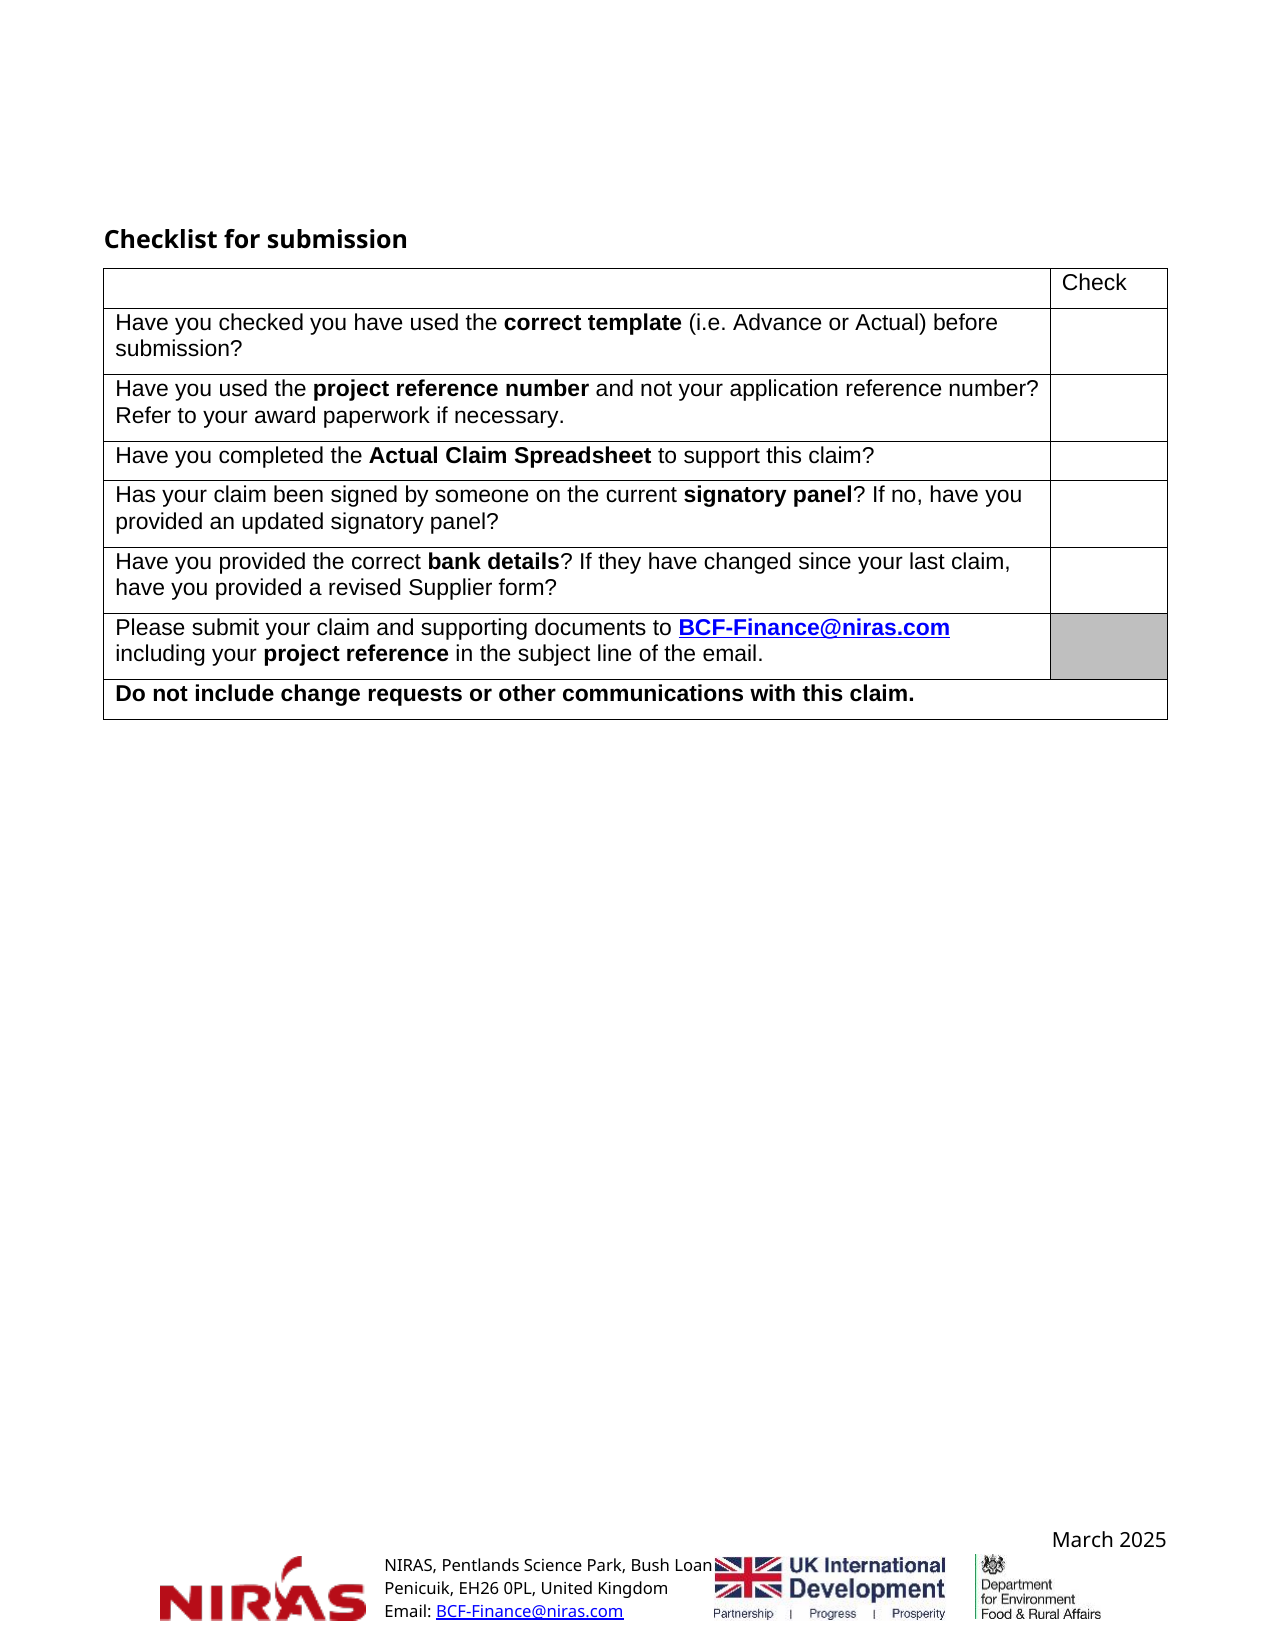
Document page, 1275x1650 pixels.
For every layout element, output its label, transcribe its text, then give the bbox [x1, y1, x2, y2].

picture [713, 1556, 947, 1621]
table_cell Has your claim been signed by someone on the current signatory panel? If no, have you provided an updated signatory panel? [104, 481, 1050, 547]
table_cell Have you checked you have used the correct template (i.e. Advance or Actual) before submission? [104, 309, 1050, 374]
table_cell Please submit your claim and supporting documents to BCF-Finance@niras.com including your project reference in the subject line of the email. [104, 614, 1050, 679]
table_cell [1051, 548, 1167, 613]
table_cell Have you used the project reference number and not your application reference number? Refer to your award paperwork if necessary. [104, 375, 1050, 441]
table_cell [1051, 309, 1167, 374]
subtitle Checklist for submission [103, 222, 1167, 256]
table_cell Have you completed the Actual Claim Spreadsheet to support this claim? [104, 442, 1050, 480]
table_header [104, 269, 1050, 308]
picture [160, 1556, 366, 1621]
table_header Check [1051, 269, 1167, 308]
table_cell [1051, 442, 1167, 480]
table_cell [1051, 481, 1167, 547]
table_cell [1051, 614, 1167, 679]
picture [975, 1554, 1101, 1619]
table_cell [1051, 375, 1167, 441]
table_cell Do not include change requests or other communications with this claim. [104, 680, 1167, 719]
table_cell Have you provided the correct bank details? If they have changed since your last claim, have you provided a revised Supplier form? [104, 548, 1050, 613]
